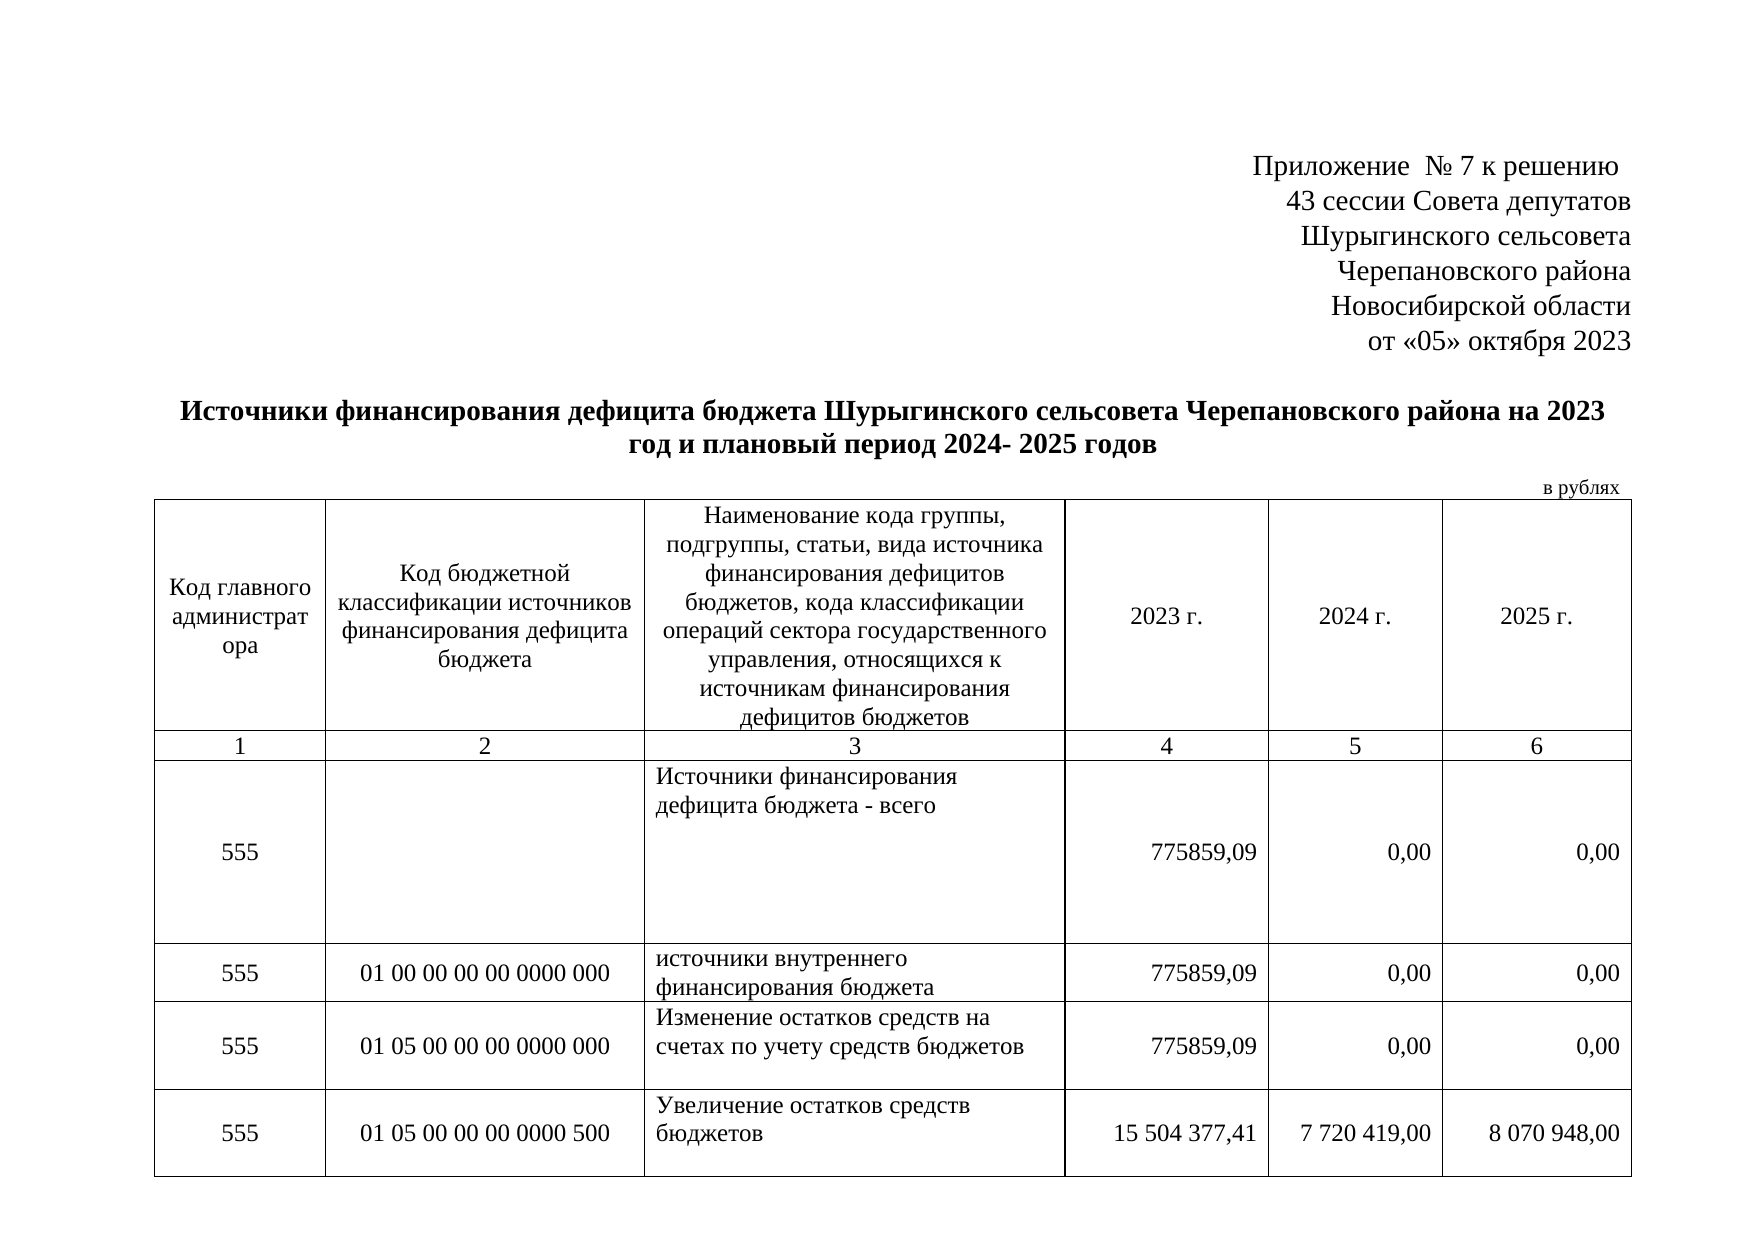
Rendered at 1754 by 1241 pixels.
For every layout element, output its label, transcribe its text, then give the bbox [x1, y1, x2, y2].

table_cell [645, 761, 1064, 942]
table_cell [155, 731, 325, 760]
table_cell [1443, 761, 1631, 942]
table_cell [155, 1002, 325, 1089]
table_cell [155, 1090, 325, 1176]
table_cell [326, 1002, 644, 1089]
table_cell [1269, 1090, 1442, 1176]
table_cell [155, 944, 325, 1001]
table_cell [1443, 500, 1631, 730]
text от «05» октября 2023 [608, 323, 1631, 356]
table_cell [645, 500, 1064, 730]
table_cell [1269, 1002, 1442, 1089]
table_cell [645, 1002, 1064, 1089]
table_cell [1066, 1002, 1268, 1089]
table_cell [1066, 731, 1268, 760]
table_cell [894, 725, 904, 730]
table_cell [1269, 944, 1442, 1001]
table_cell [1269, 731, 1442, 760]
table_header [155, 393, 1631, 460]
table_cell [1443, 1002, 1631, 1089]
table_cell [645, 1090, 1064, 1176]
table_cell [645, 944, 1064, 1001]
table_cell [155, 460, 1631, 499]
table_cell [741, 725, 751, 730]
text Новосибирской области [608, 288, 1631, 321]
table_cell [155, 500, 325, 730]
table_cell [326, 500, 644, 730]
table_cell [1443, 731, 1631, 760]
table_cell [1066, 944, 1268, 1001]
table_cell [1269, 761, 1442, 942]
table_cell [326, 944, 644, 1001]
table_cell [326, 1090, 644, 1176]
text 43 сессии Совета депутатов [608, 183, 1631, 216]
text Шурыгинского сельсовета [608, 218, 1631, 251]
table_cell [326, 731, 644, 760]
text Приложение № 7 к решению [166, 148, 1631, 181]
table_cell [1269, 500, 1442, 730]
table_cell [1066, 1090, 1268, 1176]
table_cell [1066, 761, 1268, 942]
text Черепановского района [608, 253, 1631, 286]
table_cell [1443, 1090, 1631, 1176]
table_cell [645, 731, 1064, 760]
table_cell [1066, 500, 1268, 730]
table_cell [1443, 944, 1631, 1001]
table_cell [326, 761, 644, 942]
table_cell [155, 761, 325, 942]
